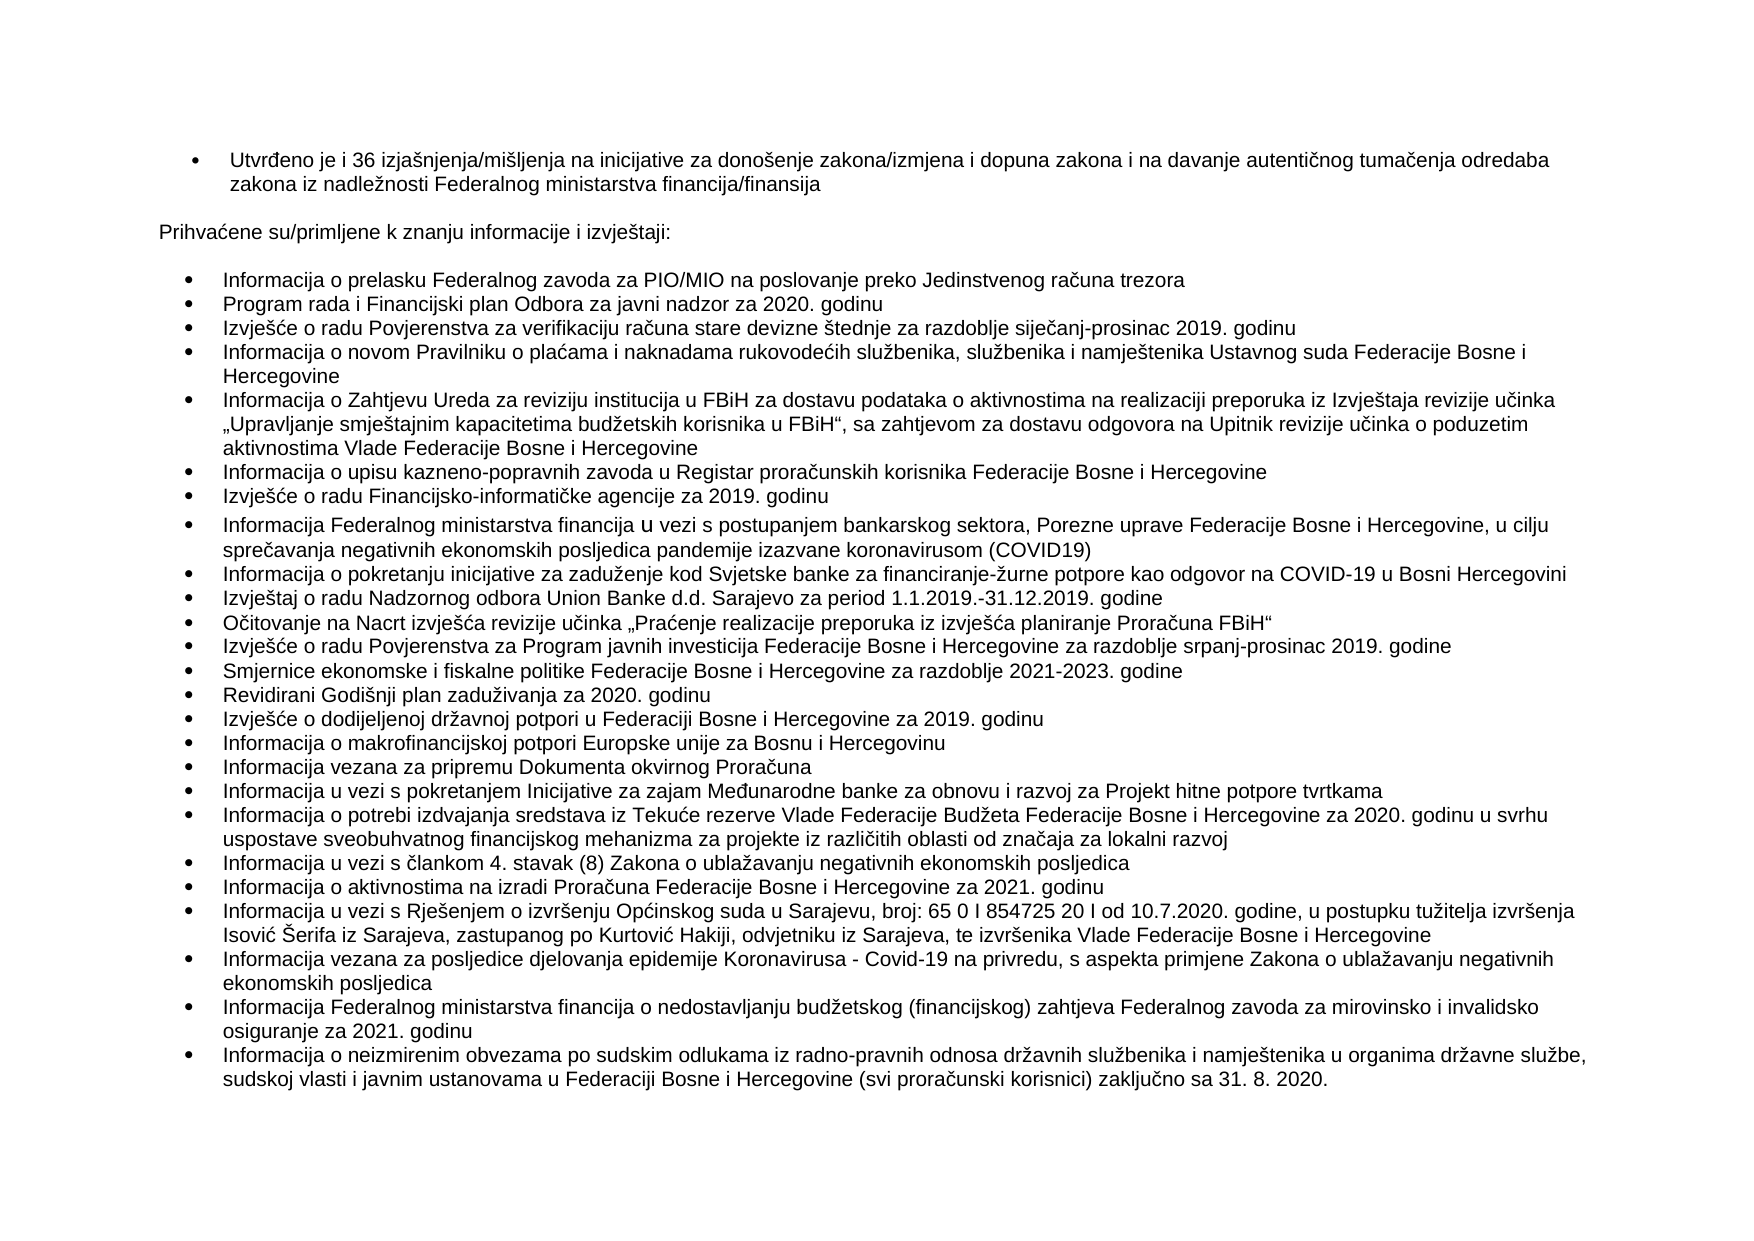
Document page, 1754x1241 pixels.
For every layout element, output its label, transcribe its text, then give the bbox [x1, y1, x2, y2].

list Informacija vezana za posljedice djelovanja epidemije Koronavirusa - Covid-19 na privredu, s aspekta primjene Zakona o ublažavanju negativnih ekonomskih posljedica [185, 947, 1606, 995]
list Informacija o upisu kazneno-popravnih zavoda u Registar proračunskih korisnika Federacije Bosne i Hercegovine [185, 459, 1606, 484]
list Izvješće o radu Povjerenstva za Program javnih investicija Federacije Bosne i Hercegovine za razdoblje srpanj-prosinac 2019. godine [185, 634, 1606, 658]
list Izvješće o radu Financijsko-informatičke agencije za 2019. godinu [185, 484, 1606, 508]
list Revidirani Godišnji plan zaduživanja za 2020. godinu [185, 682, 1606, 707]
text Prihvaćene su/primljene k znanju informacije i izvještaji: [158, 219, 1606, 243]
list Informacija o novom Pravilniku o plaćama i naknadama rukovodećih službenika, službenika i namještenika Ustavnog suda Federacije Bosne i Hercegovine [185, 339, 1606, 388]
list Informacija o potrebi izdvajanja sredstava iz Tekuće rezerve Vlade Federacije Budžeta Federacije Bosne i Hercegovine za 2020. godinu u svrhu uspostave sveobuhvatnog financijskog mehanizma za projekte iz različitih oblasti od značaja za lokalni razvoj [185, 803, 1606, 851]
list Program rada i Financijski plan Odbora za javni nadzor za 2020. godinu [185, 291, 1606, 316]
list Informacija Federalnog ministarstva financija u vezi s postupanjem bankarskog sektora, Porezne uprave Federacije Bosne i Hercegovine, u cilju sprečavanja negativnih ekonomskih posljedica pandemije izazvane koronavirusom (COVID19) [185, 508, 1606, 562]
list Informacija o aktivnostima na izradi Proračuna Federacije Bosne i Hercegovine za 2021. godinu [185, 875, 1606, 899]
list Informacija u vezi s pokretanjem Inicijative za zajam Međunarodne banke za obnovu i razvoj za Projekt hitne potpore tvrtkama [185, 779, 1606, 803]
list Informacija Federalnog ministarstva financija o nedostavljanju budžetskog (financijskog) zahtjeva Federalnog zavoda za mirovinsko i invalidsko osiguranje za 2021. godinu [185, 995, 1606, 1043]
list Informacija o prelasku Federalnog zavoda za PIO/MIO na poslovanje preko Jedinstvenog računa trezora [185, 267, 1606, 291]
list Informacija u vezi s Rješenjem o izvršenju Općinskog suda u Sarajevu, broj: 65 0 I 854725 20 I od 10.7.2020. godine, u postupku tužitelja izvršenja Isović Šerifa iz Sarajeva, zastupanog po Kurtović Hakiji, odvjetniku iz Sarajeva, te izvršenika Vlade Federacije Bosne i Hercegovine [185, 899, 1606, 947]
list Informacija o neizmirenim obvezama po sudskim odlukama iz radno-pravnih odnosa državnih službenika i namještenika u organima državne službe, sudskoj vlasti i javnim ustanovama u Federaciji Bosne i Hercegovine (svi proračunski korisnici) zaključno sa 31. 8. 2020. [185, 1043, 1606, 1091]
list Izvještaj o radu Nadzornog odbora Union Banke d.d. Sarajevo za period 1.1.2019.-31.12.2019. godine [185, 586, 1606, 610]
list Informacija o Zahtjevu Ureda za reviziju institucija u FBiH za dostavu podataka o aktivnostima na realizaciji preporuka iz Izvještaja revizije učinka „Upravljanje smještajnim kapacitetima budžetskih korisnika u FBiH“, sa zahtjevom za dostavu odgovora na Upitnik revizije učinka o poduzetim aktivnostima Vlade Federacije Bosne i Hercegovine [185, 388, 1606, 459]
list Izvješće o dodijeljenoj državnoj potpori u Federaciji Bosne i Hercegovine za 2019. godinu [185, 707, 1606, 731]
list Smjernice ekonomske i fiskalne politike Federacije Bosne i Hercegovine za razdoblje 2021-2023. godine [185, 658, 1606, 682]
list Informacija o pokretanju inicijative za zaduženje kod Svjetske banke za financiranje-žurne potpore kao odgovor na COVID-19 u Bosni Hercegovini [185, 562, 1606, 586]
list Izvješće o radu Povjerenstva za verifikaciju računa stare devizne štednje za razdoblje siječanj-prosinac 2019. godinu [185, 316, 1606, 339]
list Informacija vezana za pripremu Dokumenta okvirnog Proračuna [185, 755, 1606, 779]
list Informacija u vezi s člankom 4. stavak (8) Zakona o ublažavanju negativnih ekonomskih posljedica [185, 851, 1606, 875]
list Utvrđeno je i 36 izjašnjenja/mišljenja na inicijative za donošenje zakona/izmjena i dopuna zakona i na davanje autentičnog tumačenja odredaba zakona iz nadležnosti Federalnog ministarstva financija/finansija [192, 148, 1606, 196]
list Očitovanje na Nacrt izvješća revizije učinka „Praćenje realizacije preporuka iz izvješća planiranje Proračuna FBiH“ [185, 610, 1606, 634]
list Informacija o makrofinancijskoj potpori Europske unije za Bosnu i Hercegovinu [185, 731, 1606, 755]
